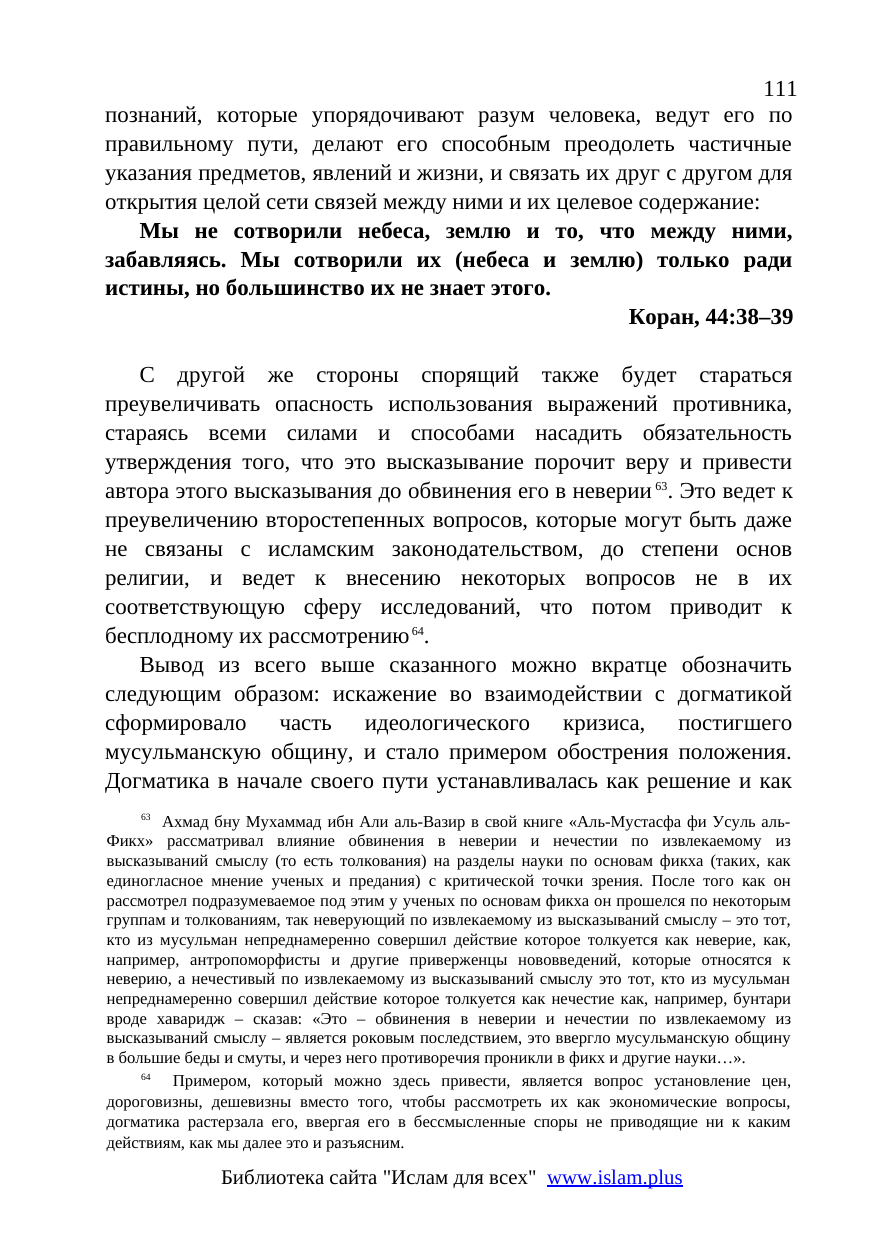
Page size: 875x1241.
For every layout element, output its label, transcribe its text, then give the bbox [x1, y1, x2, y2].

text Мы не сотворили небеса, землю и то, что между ними, забавляясь. Мы сотворили их (небеса и землю) только ради истины, но большинство их не знает этого. [105, 218, 793, 301]
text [105, 101, 793, 214]
text С другой же стороны спорящий также будет стараться преувеличивать опасность использования выражений противника, стараясь всеми силами и способами насадить обязательность утверждения того, что это высказывание порочит веру и привести автора этого высказывания до обвинения его в неверии . Это ведет к преувеличению второстепенных вопросов, которые могут быть даже не связаны с исламским законодательством, до степени основ религии, и ведет к внесению некоторых вопросов не в их соответствующую сферу исследований, что потом приводит к бесплодному их рассмотрению . [105, 361, 793, 648]
text Коран, 44:38–39 [106, 303, 793, 329]
